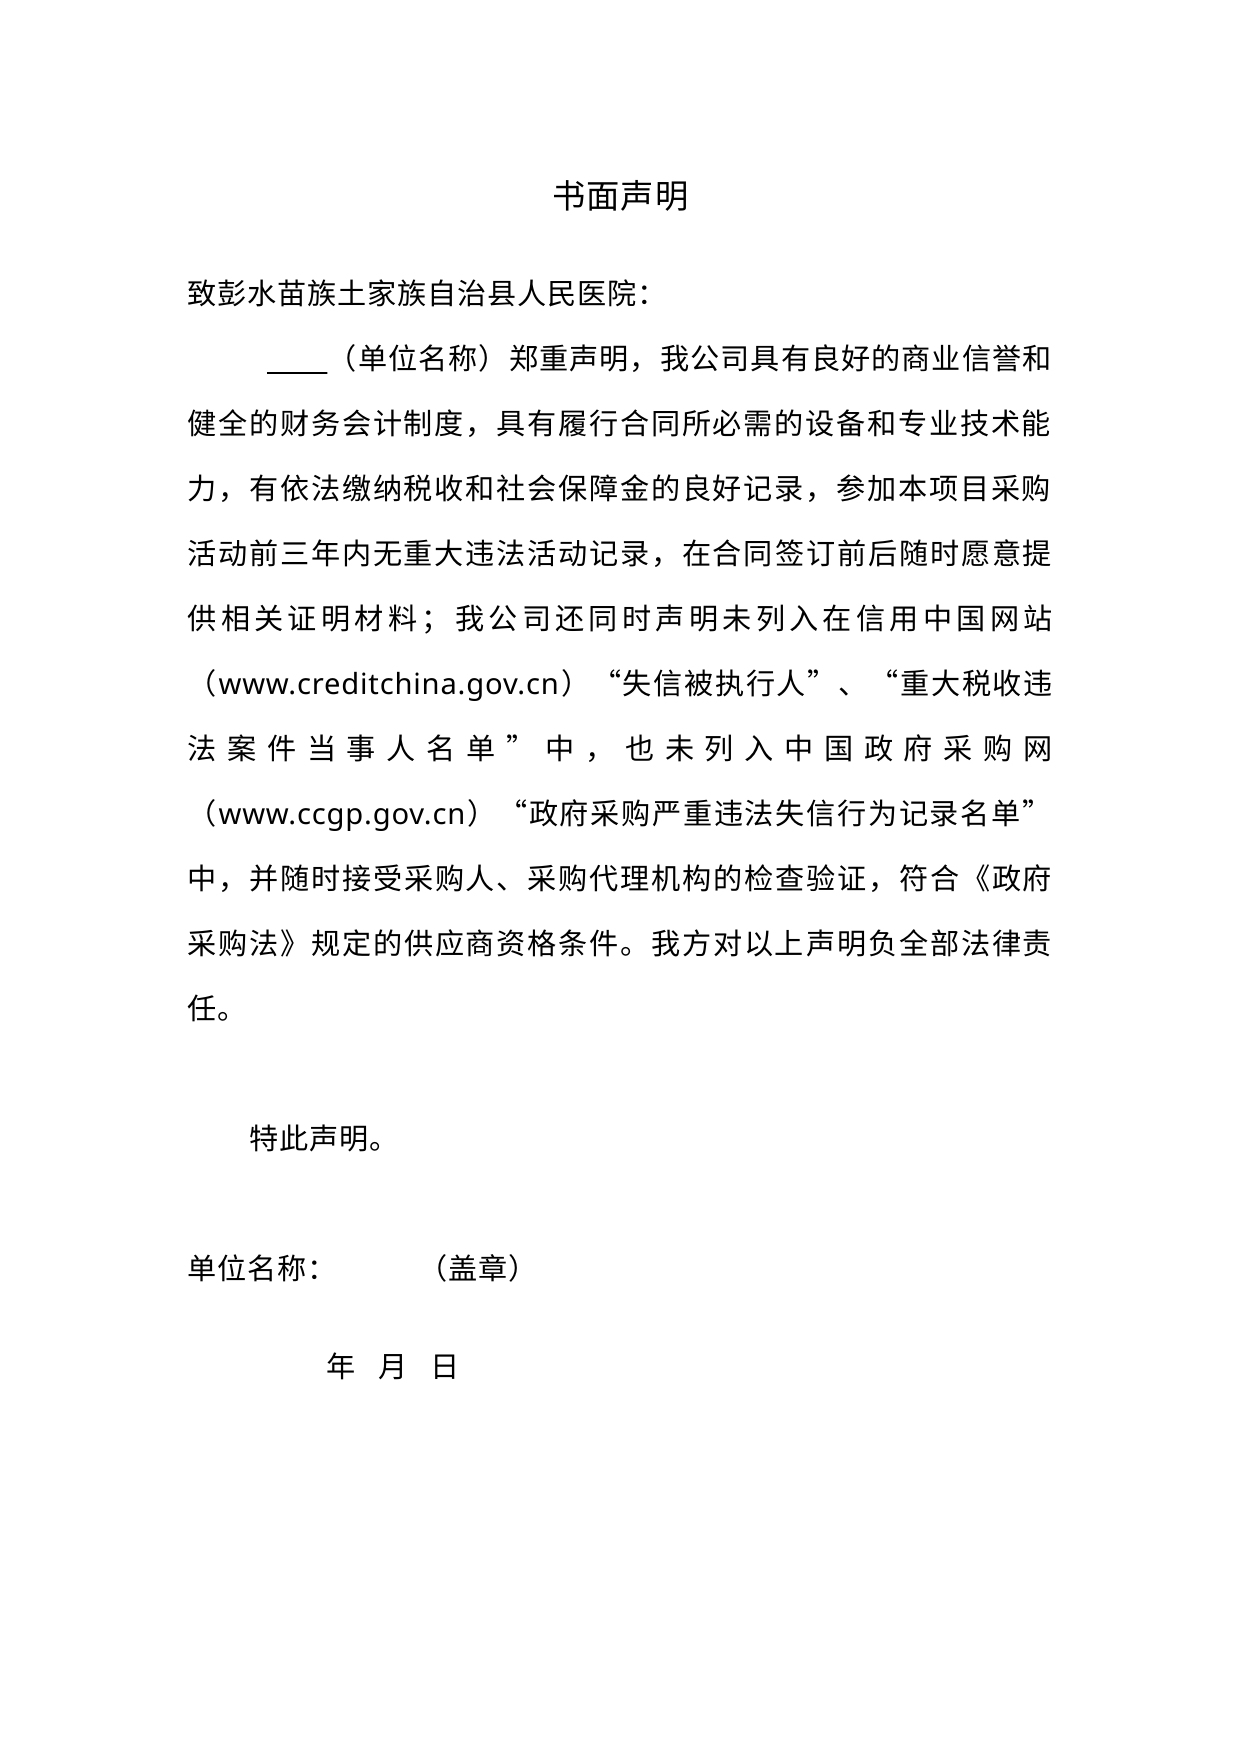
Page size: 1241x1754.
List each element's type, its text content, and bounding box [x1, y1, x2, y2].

text 年 月 日 [187, 1332, 1053, 1397]
text 致彭水苗族土家族自治县人民医院： [187, 259, 1053, 324]
text 特此声明。 [187, 1104, 1053, 1169]
text 单位名称： （盖章） [187, 1234, 1053, 1299]
text 书面声明 [187, 162, 1053, 227]
text （单位名称）郑重声明，我公司具有良好的商业信誉和健全的财务会计制度，具有履行合同所必需的设备和专业技术能力，有依法缴纳税收和社会保障金的良好记录，参加本项目采购活动前三年内无重大违法活动记录，在合同签订前后随时愿意提供相关证明材料；我公司还同时声明未列入在信用中国网站（www.creditchina.gov.cn）“失信被执行人”、“重大税收违法案件当事人名单”中，也未列入中国政府采购网（www.ccgp.gov.cn）“政府采购严重违法失信行为记录名单”中，并随时接受采购人、采购代理机构的检查验证，符合《政府采购法》规定的供应商资格条件。我方对以上声明负全部法律责任。 [187, 324, 1053, 1039]
